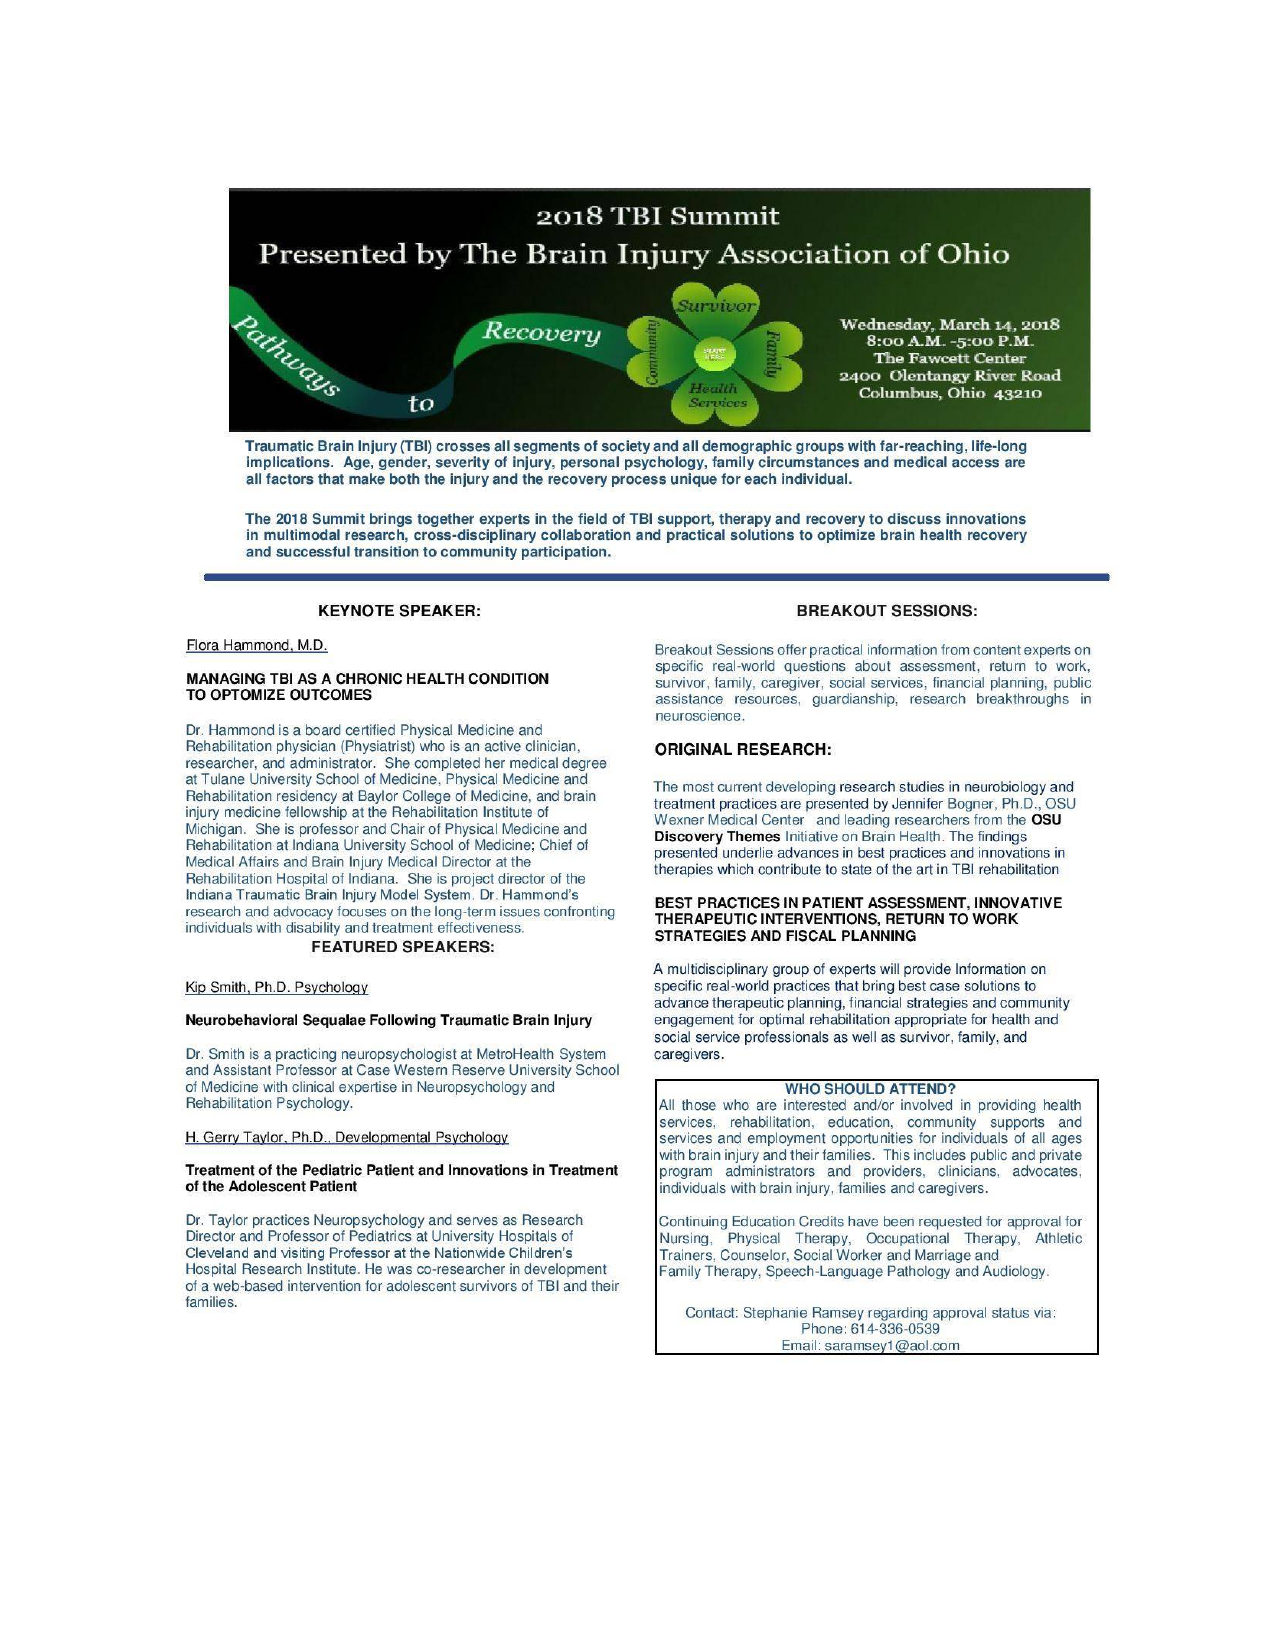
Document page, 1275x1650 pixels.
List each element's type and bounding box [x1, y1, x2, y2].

picture [150, 150, 1125, 1412]
